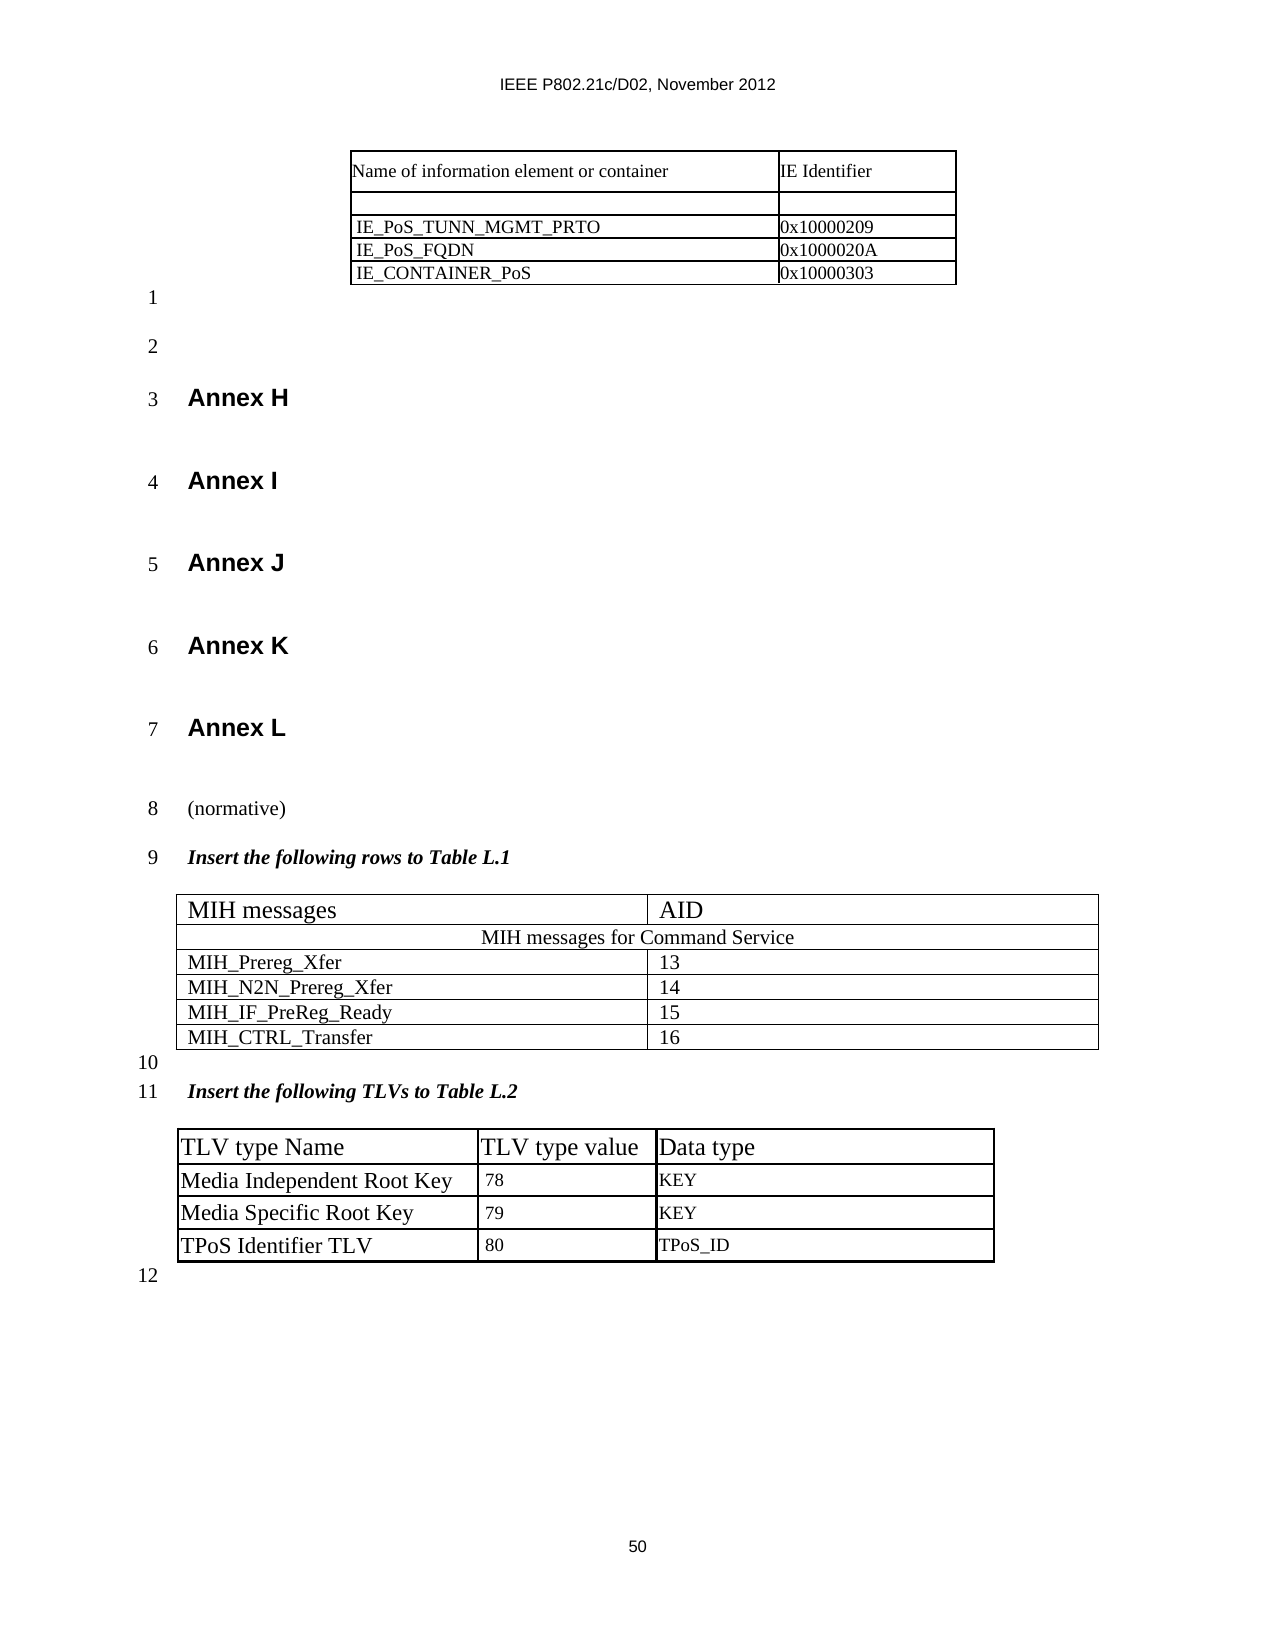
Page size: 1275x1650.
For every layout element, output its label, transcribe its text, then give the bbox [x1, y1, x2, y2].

text Insert the following TLVs to Table L.2 [187, 1078, 1087, 1103]
table_cell [780, 193, 955, 214]
table_cell IE_PoS_FQDN [352, 239, 778, 260]
table_cell MIH_IF_PreReg_Ready [177, 1000, 647, 1024]
table_header AID [648, 895, 1098, 923]
table_cell 16 [648, 1025, 1098, 1049]
table_cell MIH_CTRL_Transfer [177, 1025, 647, 1049]
table_header Name of information element or container [352, 152, 778, 191]
table_cell 0x1000020A [780, 239, 955, 260]
table_header MIH messages [177, 895, 647, 923]
table_cell 78 [479, 1165, 655, 1195]
table_cell MIH_N2N_Prereg_Xfer [177, 975, 647, 999]
table_cell 79 [479, 1197, 655, 1228]
table_header TLV type value [479, 1130, 655, 1163]
table_cell Media Specific Root Key [179, 1197, 477, 1228]
table_cell 13 [648, 950, 1098, 974]
table_header Data type [658, 1130, 993, 1163]
table_cell [352, 193, 778, 214]
table_cell 14 [648, 975, 1098, 999]
table_cell 0x10000303 [780, 262, 955, 283]
table_cell 80 [479, 1230, 655, 1260]
table_header IE Identifier [780, 152, 955, 191]
table_cell 0x10000209 [780, 216, 955, 237]
table_cell 15 [648, 1000, 1098, 1024]
table_cell MIH messages for Command Service [177, 925, 1098, 949]
table_cell Media Independent Root Key [179, 1165, 477, 1195]
table_cell TPoS_ID [658, 1230, 993, 1260]
table_cell IE_CONTAINER_PoS [352, 262, 778, 283]
table_cell MIH_Prereg_Xfer [177, 950, 647, 974]
table_cell IE_PoS_TUNN_MGMT_PRTO [352, 216, 778, 237]
text (normative) [187, 796, 1087, 820]
table_cell KEY [658, 1165, 993, 1195]
table_header TLV type Name [179, 1130, 477, 1163]
table_cell TPoS Identifier TLV [179, 1230, 477, 1260]
text Insert the following rows to Table L.1 [187, 845, 1087, 869]
table_cell KEY [658, 1197, 993, 1228]
